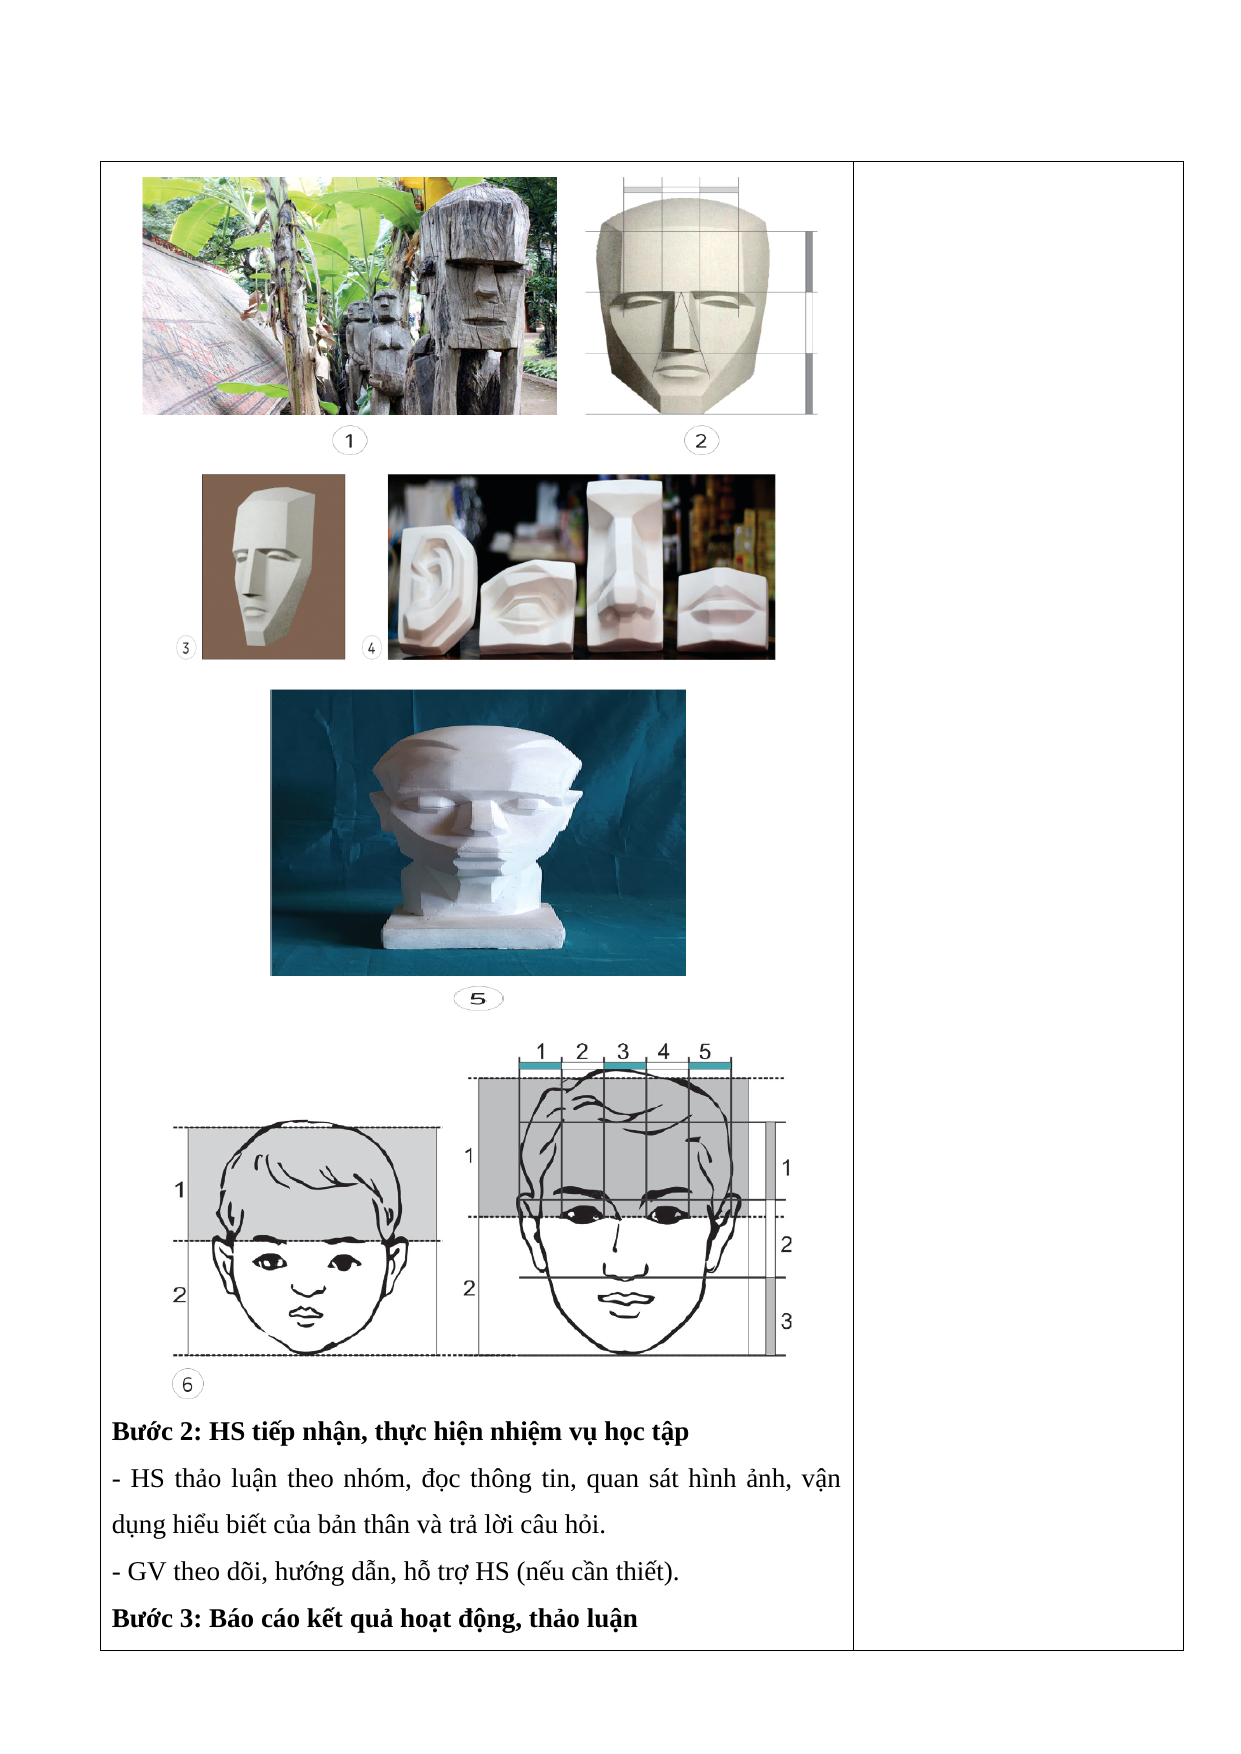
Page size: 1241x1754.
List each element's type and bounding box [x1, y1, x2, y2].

picture [174, 471, 779, 667]
picture [131, 162, 823, 455]
table_cell [101, 162, 853, 1650]
picture [251, 683, 702, 1015]
table_cell [854, 162, 1183, 1650]
picture [157, 1031, 797, 1399]
